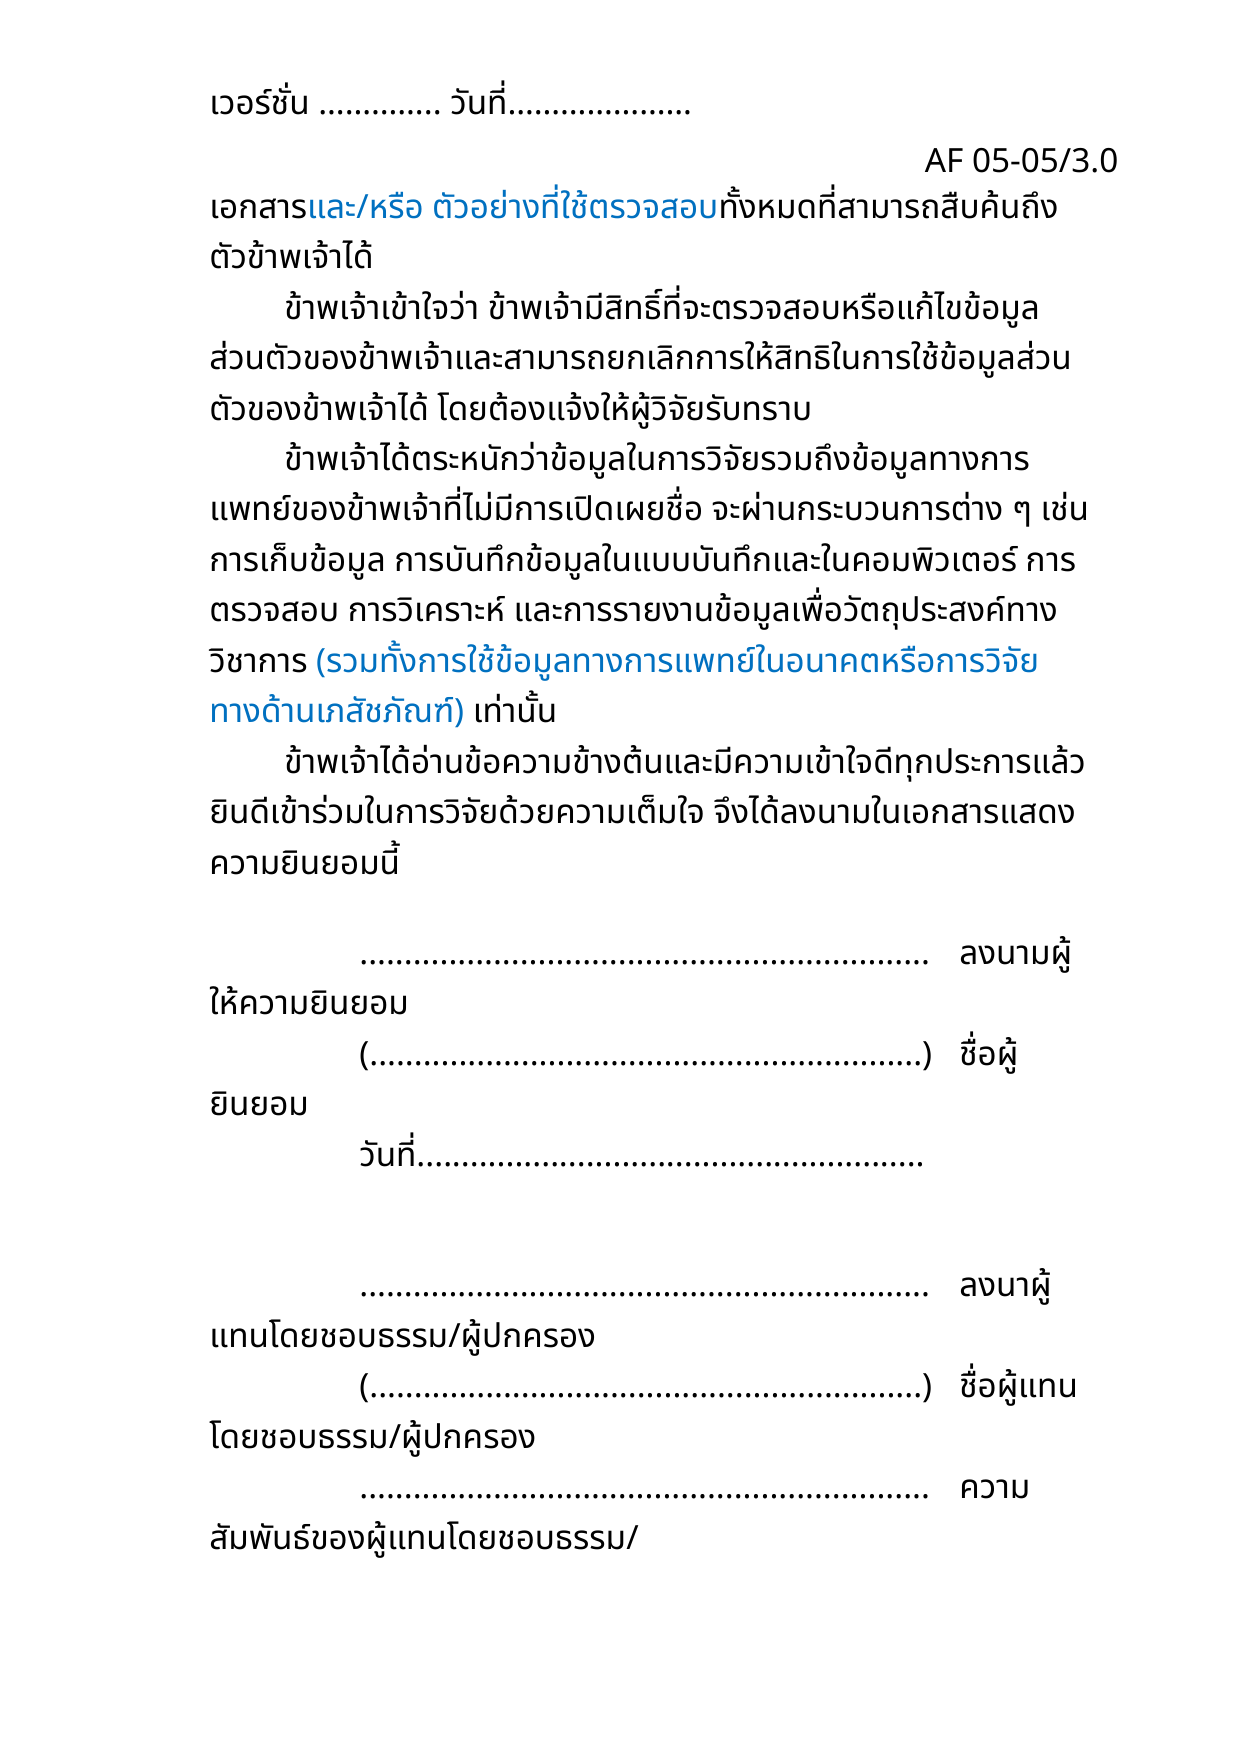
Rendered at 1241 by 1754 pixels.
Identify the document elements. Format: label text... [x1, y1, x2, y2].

text ข้าพเจ้าได้ตระหนักว่าข้อมูลในการวิจัยรวมถึงข้อมูลทางการแพทย์ของข้าพเจ้าที่ไม่มีการเปิดเผยชื่อ จะผ่านกระบวนการต่าง ๆ เช่น การเก็บข้อมูล การบันทึกข้อมูลในแบบบันทึกและในคอมพิวเตอร์ การตรวจสอบ การวิเคราะห์ และการรายงานข้อมูลเพื่อวัตถุประสงค์ทางวิชาการ (รวมทั้งการใช้ข้อมูลทางการแพทย์ในอนาคตหรือการวิจัยทางด้านเภสัชภัณฑ์) เท่านั้น [209, 435, 1090, 738]
text ................................................................ ลงนามผู้ให้ความยินยอม [209, 929, 1090, 1030]
text ข้าพเจ้าเข้าใจว่า ข้าพเจ้ามีสิทธิ์ที่จะตรวจสอบหรือแก้ไขข้อมูลส่วนตัวของข้าพเจ้าและสามารถยกเลิกการให้สิทธิในการใช้ข้อมูลส่วนตัวของข้าพเจ้าได้ โดยต้องแจ้งให้ผู้วิจัยรับทราบ [209, 284, 1090, 435]
text ................................................................ ลงนาผู้แทนโดยชอบธรรม/ผู้ปกครอง [209, 1261, 1090, 1362]
text วันที่......................................................... [209, 1131, 1090, 1181]
text (..............................................................) ชื่อผู้ยินยอม [209, 1030, 1090, 1131]
text ................................................................ ความสัมพันธ์ของผู้แทนโดยชอบธรรม/ [209, 1463, 1120, 1564]
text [209, 183, 1090, 284]
text ข้าพเจ้าได้อ่านข้อความข้างต้นและมีความเข้าใจดีทุกประการแล้ว ยินดีเข้าร่วมในการวิจัยด้วยความเต็มใจ จึงได้ลงนามในเอกสารแสดงความยินยอมนี้ [209, 738, 1090, 889]
text (..............................................................) ชื่อผู้แทนโดยชอบธรรม/ผู้ปกครอง [209, 1362, 1090, 1463]
